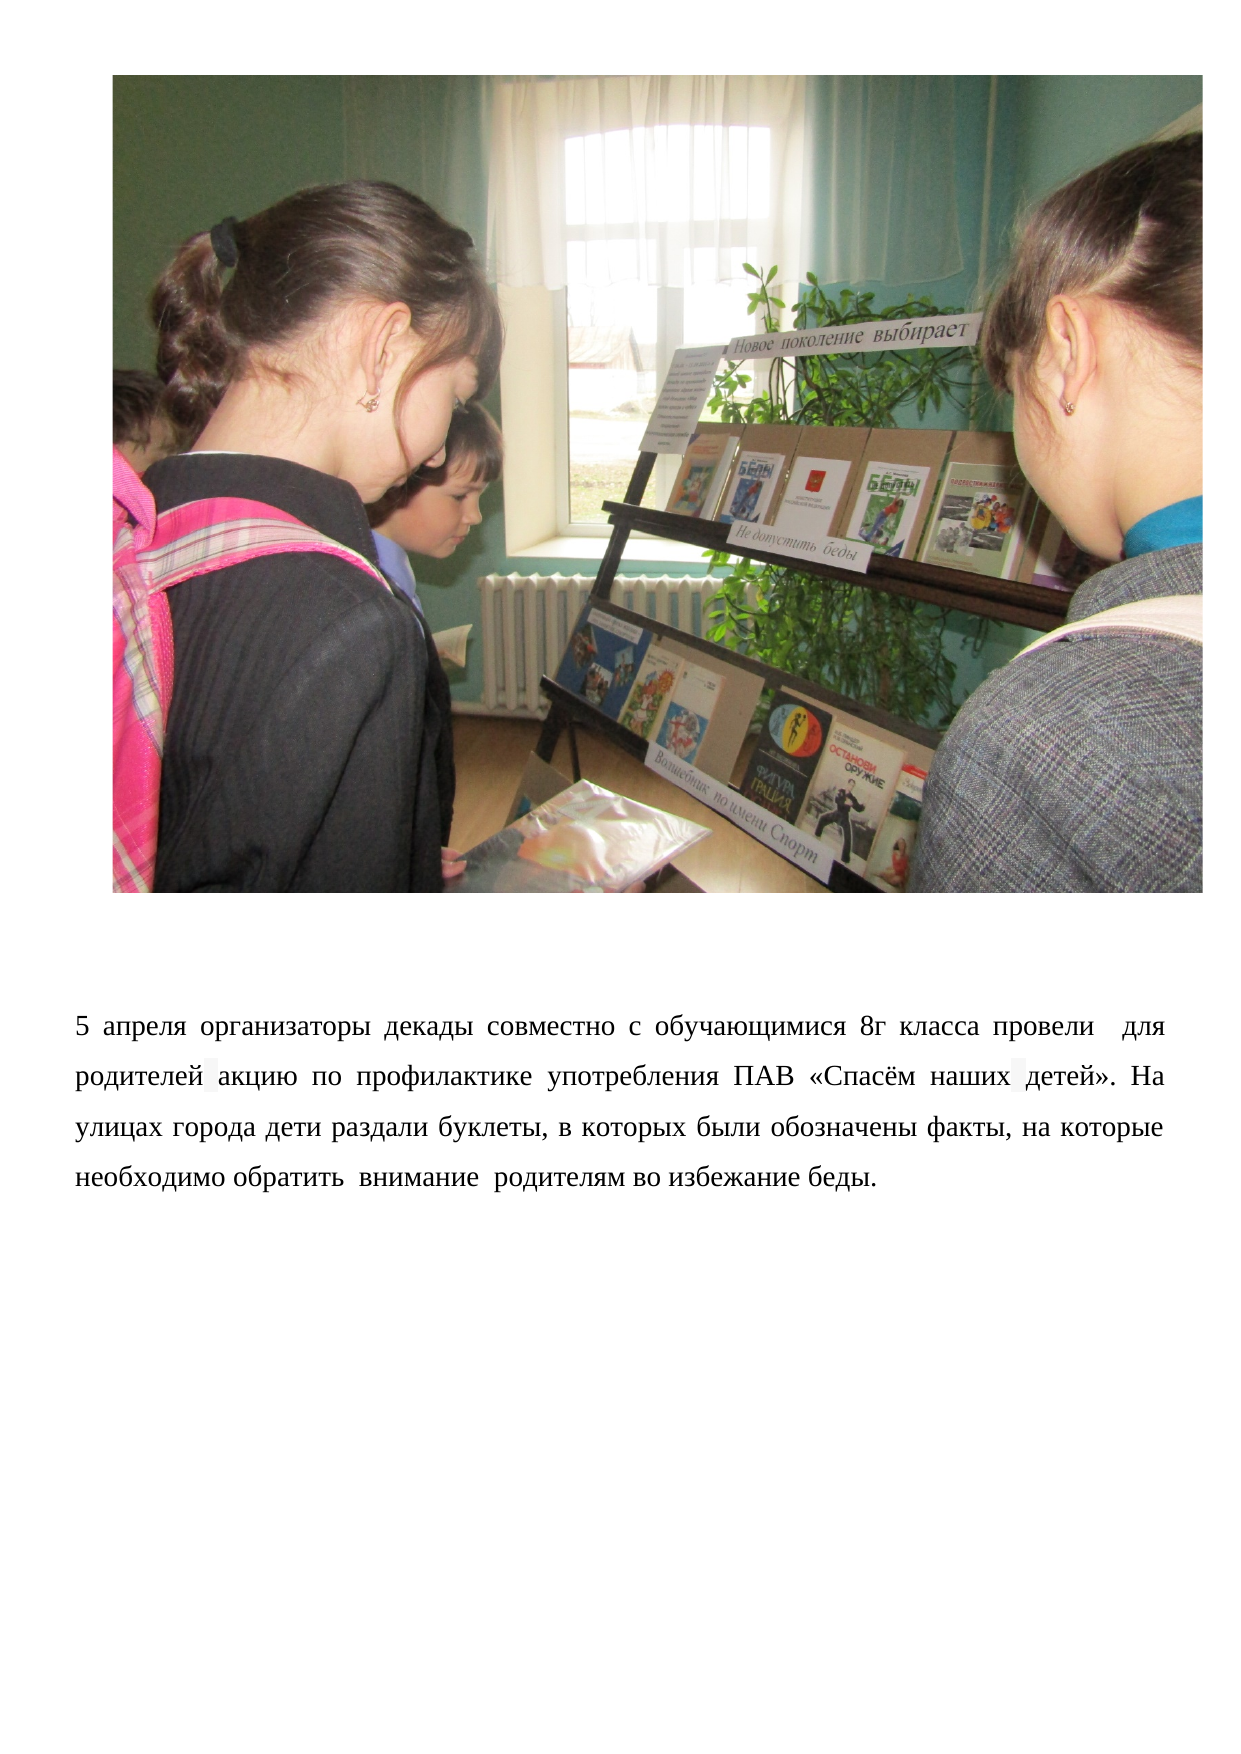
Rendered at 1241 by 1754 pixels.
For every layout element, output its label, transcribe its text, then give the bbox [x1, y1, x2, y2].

text 5 апреля организаторы декады совместно с обучающимися 8г класса провели для родителей акцию по профилактике употребления ПАВ «Спасём наших детей». На улицах города дети раздали буклеты, в которых были обозначены факты, на которые необходимо обратить внимание родителям во избежание беды. [75, 1142, 1165, 1192]
picture [112, 75, 1203, 893]
text 5 апреля организаторы декады совместно с обучающимися 8г класса провели для родителей акцию по профилактике употребления ПАВ «Спасём наших детей». На улицах города дети раздали буклеты, в которых были обозначены факты, на которые необходимо обратить внимание родителям во избежание беды. [75, 1008, 1165, 1109]
